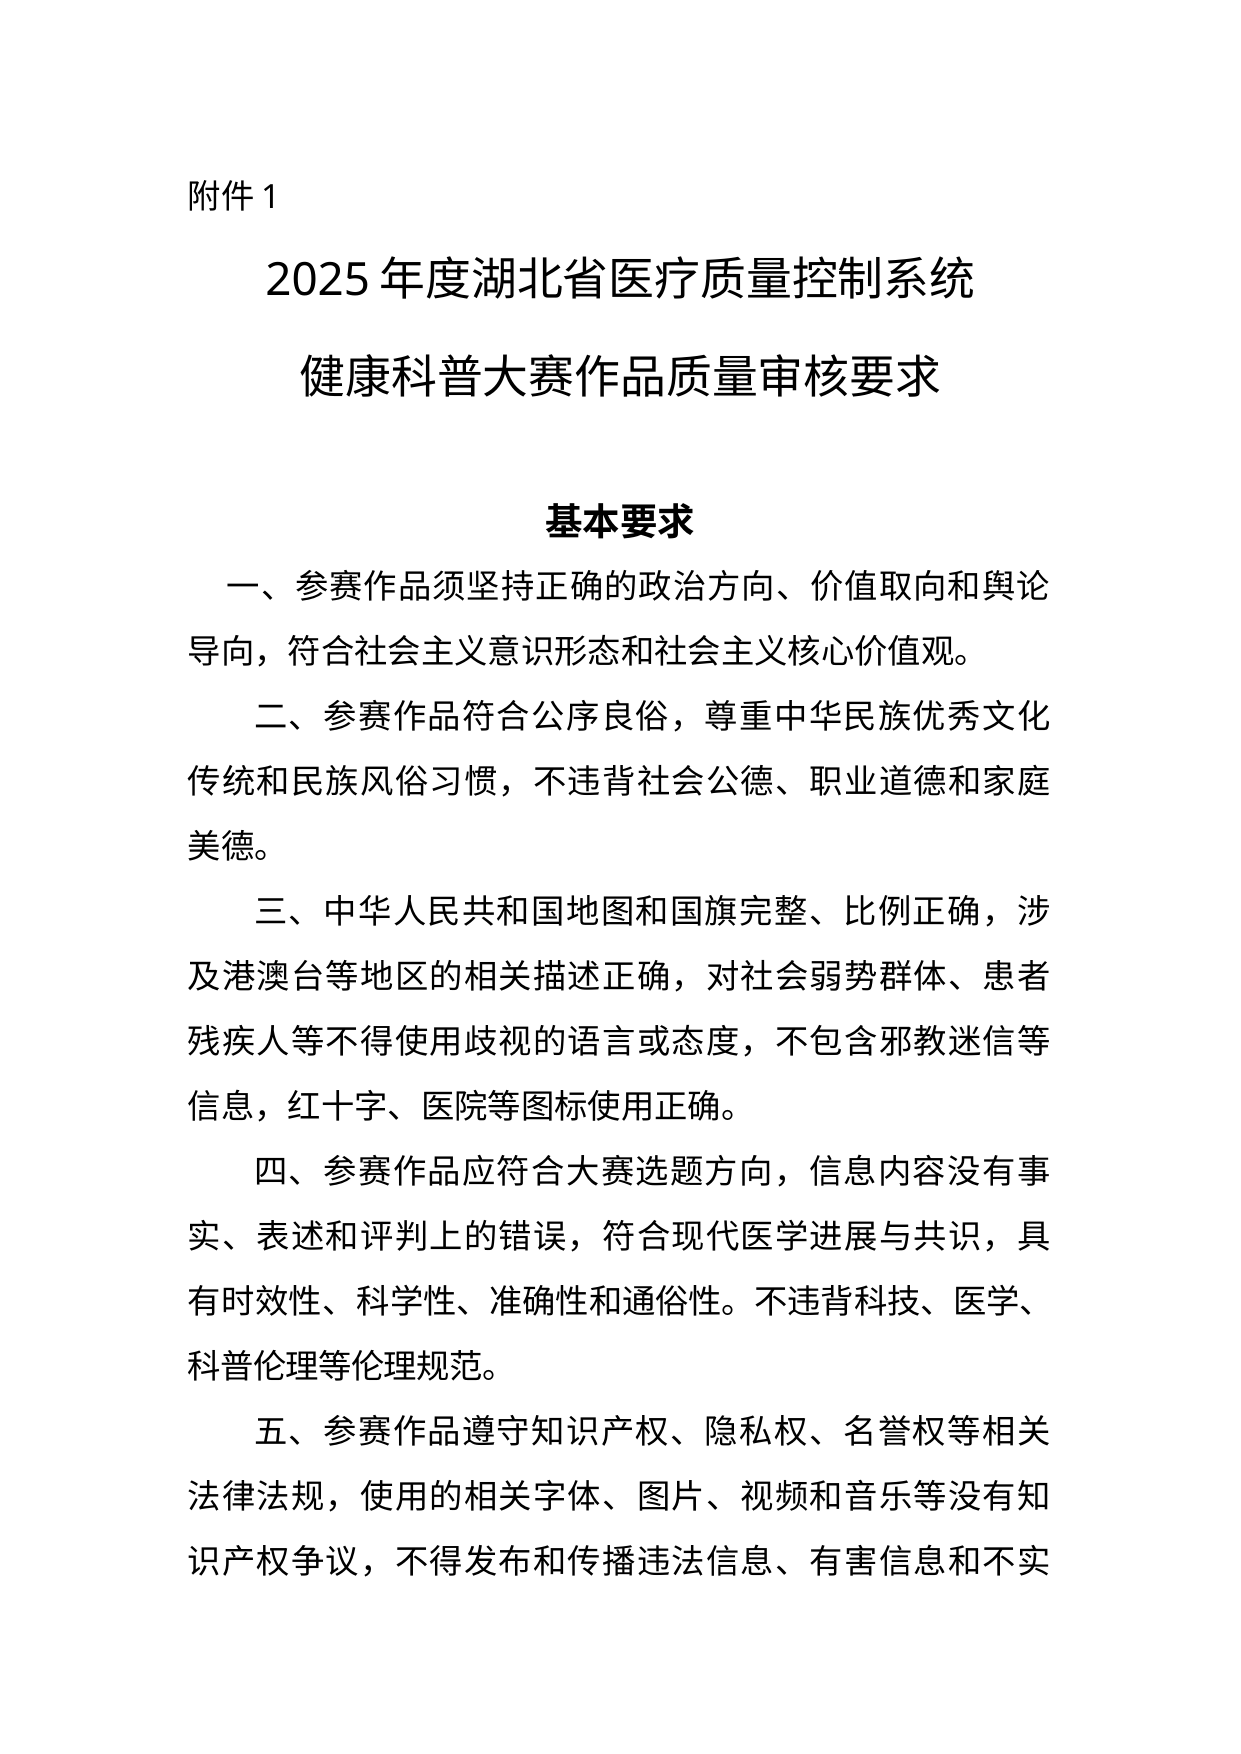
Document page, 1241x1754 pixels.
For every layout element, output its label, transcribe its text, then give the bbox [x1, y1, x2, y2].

text 2025年度湖北省医疗质量控制系统 [187, 227, 1053, 324]
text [187, 1397, 1053, 1592]
text 一、参赛作品须坚持正确的政治方向、价值取向和舆论导向，符合社会主义意识形态和社会主义核心价值观。 [187, 552, 1053, 682]
text 四、参赛作品应符合大赛选题方向，信息内容没有事实、表述和评判上的错误，符合现代医学进展与共识，具有时效性、科学性、准确性和通俗性。不违背科技、医学、科普伦理等伦理规范。 [187, 1137, 1053, 1397]
text 附件1 [187, 162, 1053, 227]
text 二、参赛作品符合公序良俗，尊重中华民族优秀文化传统和民族风俗习惯，不违背社会公德、职业道德和家庭美德。 [187, 682, 1053, 877]
text 基本要求 [187, 487, 1053, 552]
text 三、中华人民共和国地图和国旗完整、比例正确，涉及港澳台等地区的相关描述正确，对社会弱势群体、患者、残疾人等不得使用歧视的语言或态度，不包含邪教迷信等信息，红十字、医院等图标使用正确。 [187, 877, 1053, 1137]
text 健康科普大赛作品质量审核要求 [187, 324, 1053, 422]
